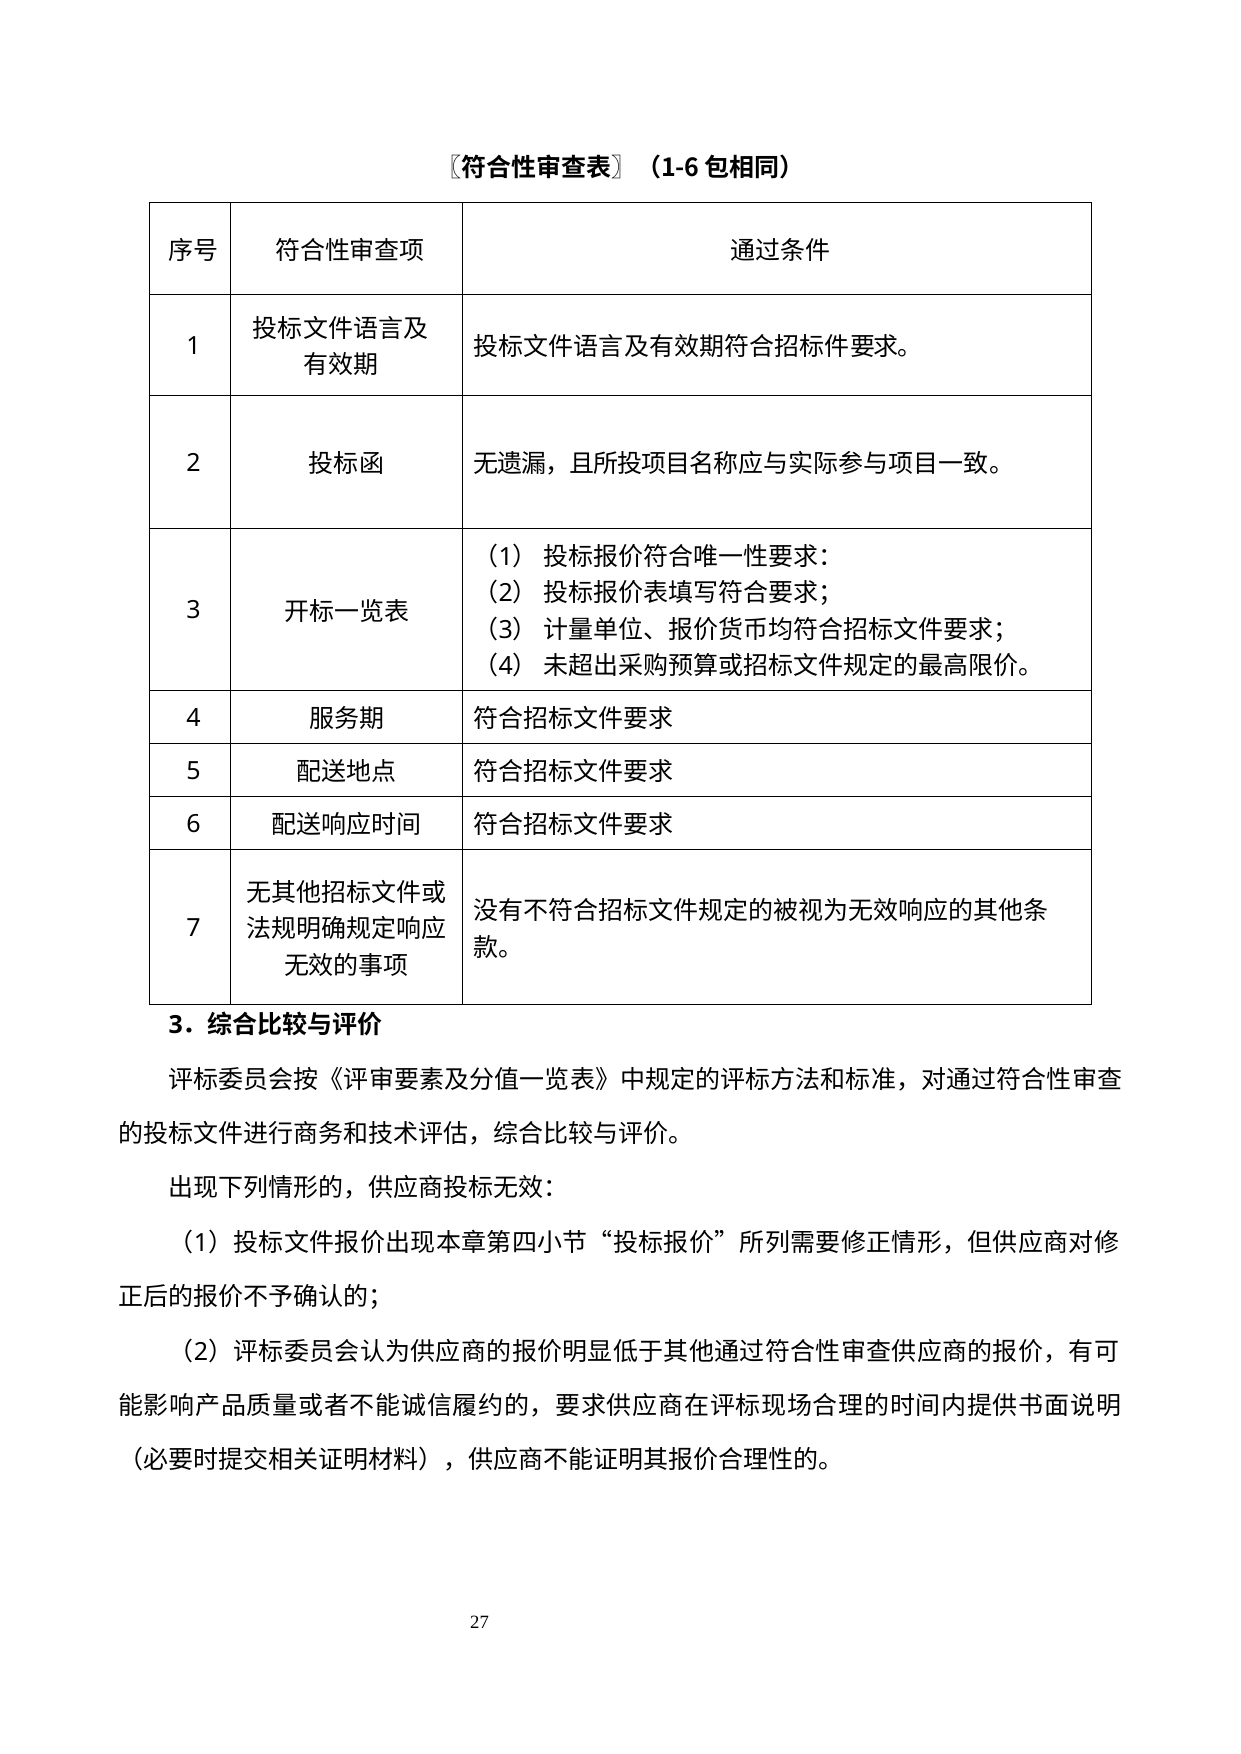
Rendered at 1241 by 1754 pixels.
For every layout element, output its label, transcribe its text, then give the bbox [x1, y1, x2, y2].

table_cell 开标一览表 [231, 529, 462, 689]
table_cell 7 [150, 850, 230, 1004]
text 〖符合性审查表〗（1-6包相同） [118, 148, 1122, 184]
table_cell 没有不符合招标文件规定的被视为无效响应的其他条款。 [463, 850, 1091, 1004]
table_cell 无遗漏，且所投项目名称应与实际参与项目一致。 [463, 396, 1091, 528]
text （1）投标文件报价出现本章第四小节“投标报价”所列需要修正情形，但供应商对修正后的报价不予确认的； [118, 1222, 1122, 1313]
table_cell 符合招标文件要求 [463, 744, 1091, 796]
table_cell 服务期 [231, 691, 462, 743]
table_cell 符合招标文件要求 [463, 691, 1091, 743]
text 评标委员会按《评审要素及分值一览表》中规定的评标方法和标准，对通过符合性审查的投标文件进行商务和技术评估，综合比较与评价。 [118, 1059, 1122, 1150]
table_cell 3 [150, 529, 230, 689]
table_cell 4 [150, 691, 230, 743]
table_cell （1） 投标报价符合唯一性要求： （2） 投标报价表填写符合要求； （3） 计量单位、报价货币均符合招标文件要求； （4） 未超出采购预算或招标文件规定的最高限价。 [463, 529, 1091, 689]
table_cell 符合招标文件要求 [463, 797, 1091, 849]
table_cell 配送响应时间 [231, 797, 462, 849]
table_cell 投标文件语言及有效期符合招标件要求。 [463, 295, 1091, 395]
table_cell 无其他招标文件或法规明确规定响应无效的事项 [231, 850, 462, 1004]
table_cell 投标文件语言及有效期 [231, 295, 462, 395]
table_cell 6 [150, 797, 230, 849]
table_cell 5 [150, 744, 230, 796]
table_cell 1 [150, 295, 230, 395]
table_header 序号 [150, 203, 230, 294]
table_cell 配送地点 [231, 744, 462, 796]
text 3．综合比较与评价 [118, 1005, 1122, 1041]
text （2）评标委员会认为供应商的报价明显低于其他通过符合性审查供应商的报价，有可能影响产品质量或者不能诚信履约的，要求供应商在评标现场合理的时间内提供书面说明（必要时提交相关证明材料），供应商不能证明其报价合理性的。 [118, 1331, 1122, 1476]
text 出现下列情形的，供应商投标无效： [118, 1168, 1122, 1204]
table_header 符合性审查项 [231, 203, 462, 294]
table_cell 2 [150, 396, 230, 528]
table_cell 投标函 [231, 396, 462, 528]
table_header 通过条件 [463, 203, 1091, 294]
